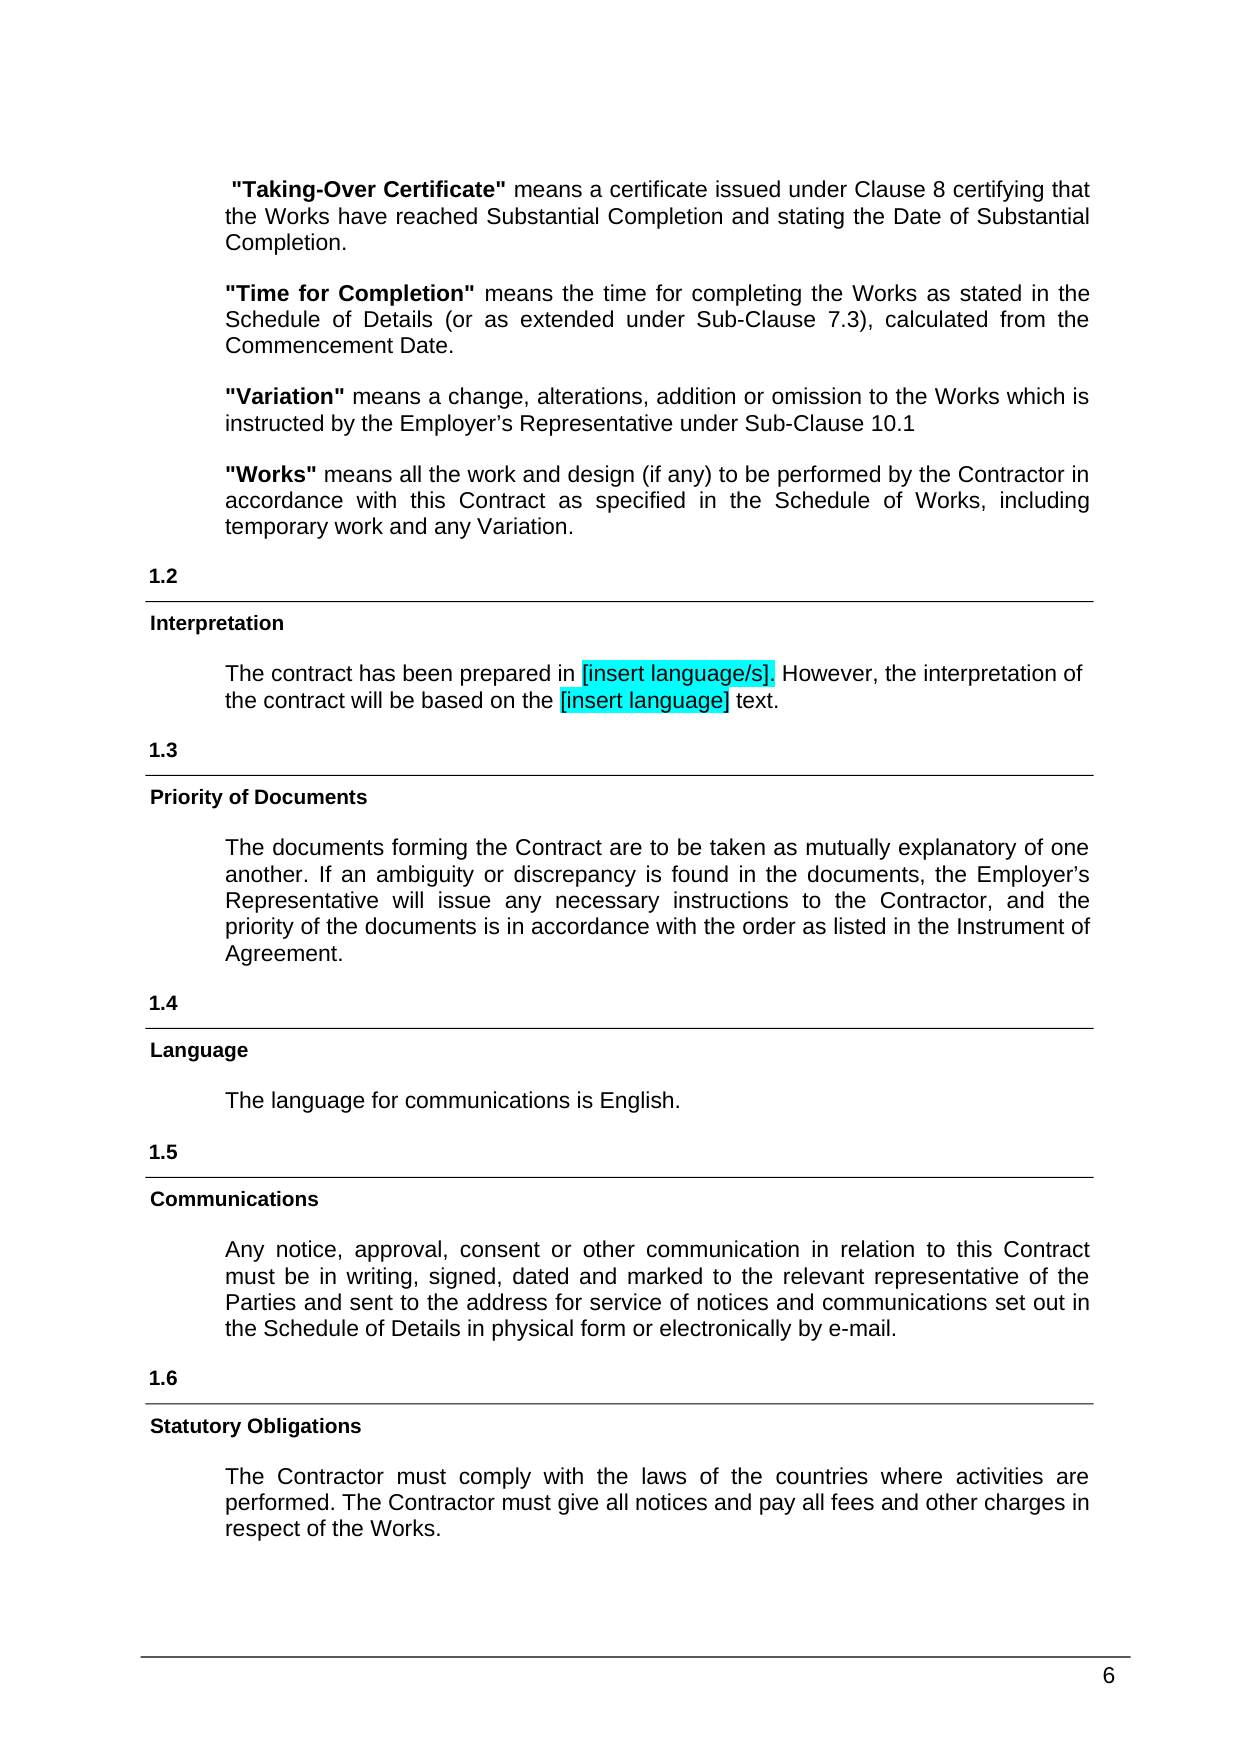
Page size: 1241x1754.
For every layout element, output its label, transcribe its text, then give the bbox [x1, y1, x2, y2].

text The Contractor must comply with the laws of the countries where activities are performed. The Contractor must give all notices and pay all fees and other charges in respect of the Works. [225, 1463, 1091, 1542]
text The contract has been prepared in [insert language/s]. However, the interpretation of the contract will be based on the [insert language] text. [729, 660, 1115, 713]
text 1.4 [148, 991, 1115, 1015]
text 1.6 [148, 1366, 1115, 1390]
text The language for communications is English. [225, 1087, 1115, 1113]
text Any notice, approval, consent or other communication in relation to this Contract must be in writing, signed, dated and marked to the relevant representative of the Parties and sent to the address for service of notices and communications set out in the Schedule of Details in physical form or electronically by e-mail. [225, 1236, 1091, 1342]
text The documents forming the Contract are to be taken as mutually explanatory of one another. If an ambiguity or discrepancy is found in the documents, the Employer’s Representative will issue any necessary instructions to the Contractor, and the priority of the documents is in accordance with the order as listed in the Instrument of Agreement. [225, 834, 1091, 966]
text Interpretation [150, 597, 1115, 635]
text Statutory Obligations [150, 1399, 1115, 1437]
text Language [150, 1024, 1115, 1062]
text "Works" means all the work and design (if any) to be performed by the Contractor in accordance with this Contract as specified in the Schedule of Works, including temporary work and any Variation. [225, 461, 1091, 540]
text The contract has been prepared in [insert language/s]. However, the interpretation of the contract will be based on the [insert language] text. [225, 660, 582, 713]
text "Taking-Over Certificate" means a certificate issued under Clause 8 certifying that the Works have reached Substantial Completion and stating the Date of Substantial Completion. [225, 176, 1091, 255]
text 1.2 [148, 564, 1115, 588]
text Priority of Documents [150, 771, 1115, 809]
text 1.5 [148, 1140, 1115, 1164]
text Communications [150, 1173, 1115, 1211]
text "Time for Completion" means the time for completing the Works as stated in the Schedule of Details (or as extended under Sub-Clause 7.3), calculated from the Commencement Date. [225, 279, 1091, 359]
text 1.3 [148, 738, 1115, 762]
text "Variation" means a change, alterations, addition or omission to the Works which is instructed by the Employer’s Representative under Sub-Clause 10.1 [225, 383, 1091, 436]
